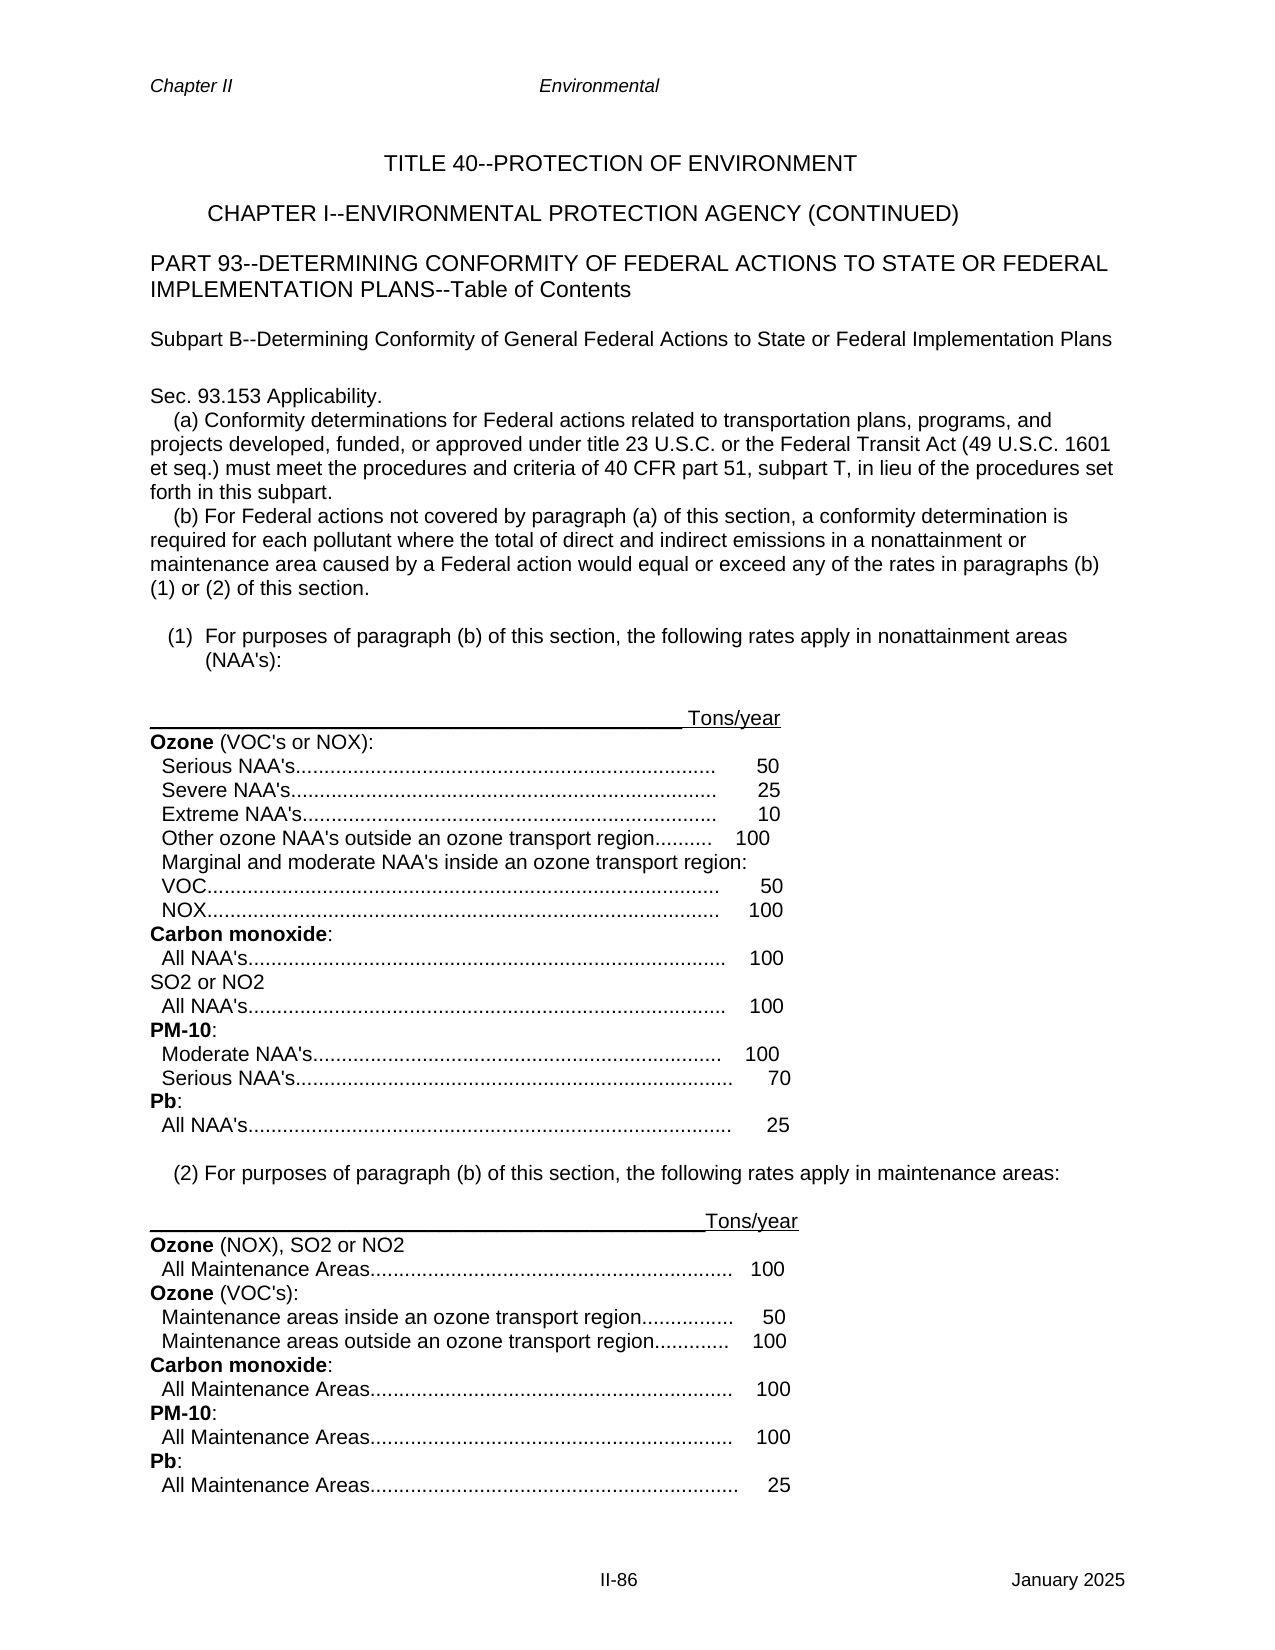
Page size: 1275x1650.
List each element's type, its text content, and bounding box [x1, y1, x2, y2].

text Ozone (VOC's): [150, 1281, 1125, 1305]
text (b) For Federal actions not covered by paragraph (a) of this section, a conformity determination is required for each pollutant where the total of direct and indirect emissions in a nonattainment or maintenance area caused by a Federal action would equal or exceed any of the rates in paragraphs (b)(1) or (2) of this section. [150, 504, 1125, 600]
text TITLE 40--PROTECTION OF ENVIRONMENT [150, 150, 1125, 176]
text All Maintenance Areas............................................................... 100 [150, 1257, 1125, 1281]
text PM-10: [150, 1401, 1125, 1425]
text All NAA's................................................................................... 100 [150, 946, 1125, 969]
text Carbon monoxide: [150, 922, 1125, 946]
text All NAA's.................................................................................... 25 [150, 1113, 1125, 1137]
text All Maintenance Areas............................................................... 100 [150, 1425, 1125, 1449]
text VOC......................................................................................... 50 [150, 874, 1125, 898]
text Pb: [150, 1089, 1125, 1113]
text All Maintenance Areas............................................................... 100 [150, 1377, 1125, 1401]
text Ozone (VOC's or NOX): [150, 730, 1125, 754]
text Extreme NAA's........................................................................ 10 [150, 802, 1125, 826]
text PART 93--DETERMINING CONFORMITY OF FEDERAL ACTIONS TO STATE OR FEDERAL [150, 250, 1125, 276]
text Maintenance areas inside an ozone transport region................ 50 [150, 1305, 1125, 1329]
text ______________________________________________ Tons/year [150, 706, 1125, 730]
text Maintenance areas outside an ozone transport region............. 100 [150, 1329, 1125, 1353]
text NOX......................................................................................... 100 [150, 898, 1125, 922]
text SO2 or NO2 [150, 969, 1125, 993]
text PM-10: [150, 1017, 1125, 1041]
text Marginal and moderate NAA's inside an ozone transport region: [150, 850, 1125, 874]
text IMPLEMENTATION PLANS--Table of Contents [150, 276, 1125, 303]
text Serious NAA's......................................................................... 50 [150, 754, 1125, 778]
text Sec. 93.153 Applicability. [150, 384, 1125, 408]
list For purposes of paragraph (b) of this section, the following rates apply in nonattainment areas (NAA's): [167, 624, 1125, 672]
text ________________________________________________Tons/year [150, 1209, 1125, 1233]
text All NAA's................................................................................... 100 [150, 993, 1125, 1017]
text (a) Conformity determinations for Federal actions related to transportation plans, programs, and projects developed, funded, or approved under title 23 U.S.C. or the Federal Transit Act (49 U.S.C. 1601 et seq.) must meet the procedures and criteria of 40 CFR part 51, subpart T, in lieu of the procedures set forth in this subpart. [150, 408, 1125, 504]
text CHAPTER I--ENVIRONMENTAL PROTECTION AGENCY (CONTINUED) [150, 200, 1125, 226]
text (2) For purposes of paragraph (b) of this section, the following rates apply in maintenance areas: [150, 1161, 1125, 1185]
text Other ozone NAA's outside an ozone transport region.......... 100 [150, 826, 1125, 850]
text Subpart B--Determining Conformity of General Federal Actions to State or Federal Implementation Plans [150, 326, 1125, 350]
text Serious NAA's............................................................................ 70 [150, 1065, 1125, 1089]
text Carbon monoxide: [150, 1353, 1125, 1377]
text All Maintenance Areas................................................................ 25 [150, 1473, 1125, 1497]
text Pb: [150, 1449, 1125, 1473]
text Severe NAA's.......................................................................... 25 [150, 778, 1125, 802]
text Moderate NAA's....................................................................... 100 [150, 1041, 1125, 1065]
text Ozone (NOX), SO2 or NO2 [150, 1233, 1125, 1257]
